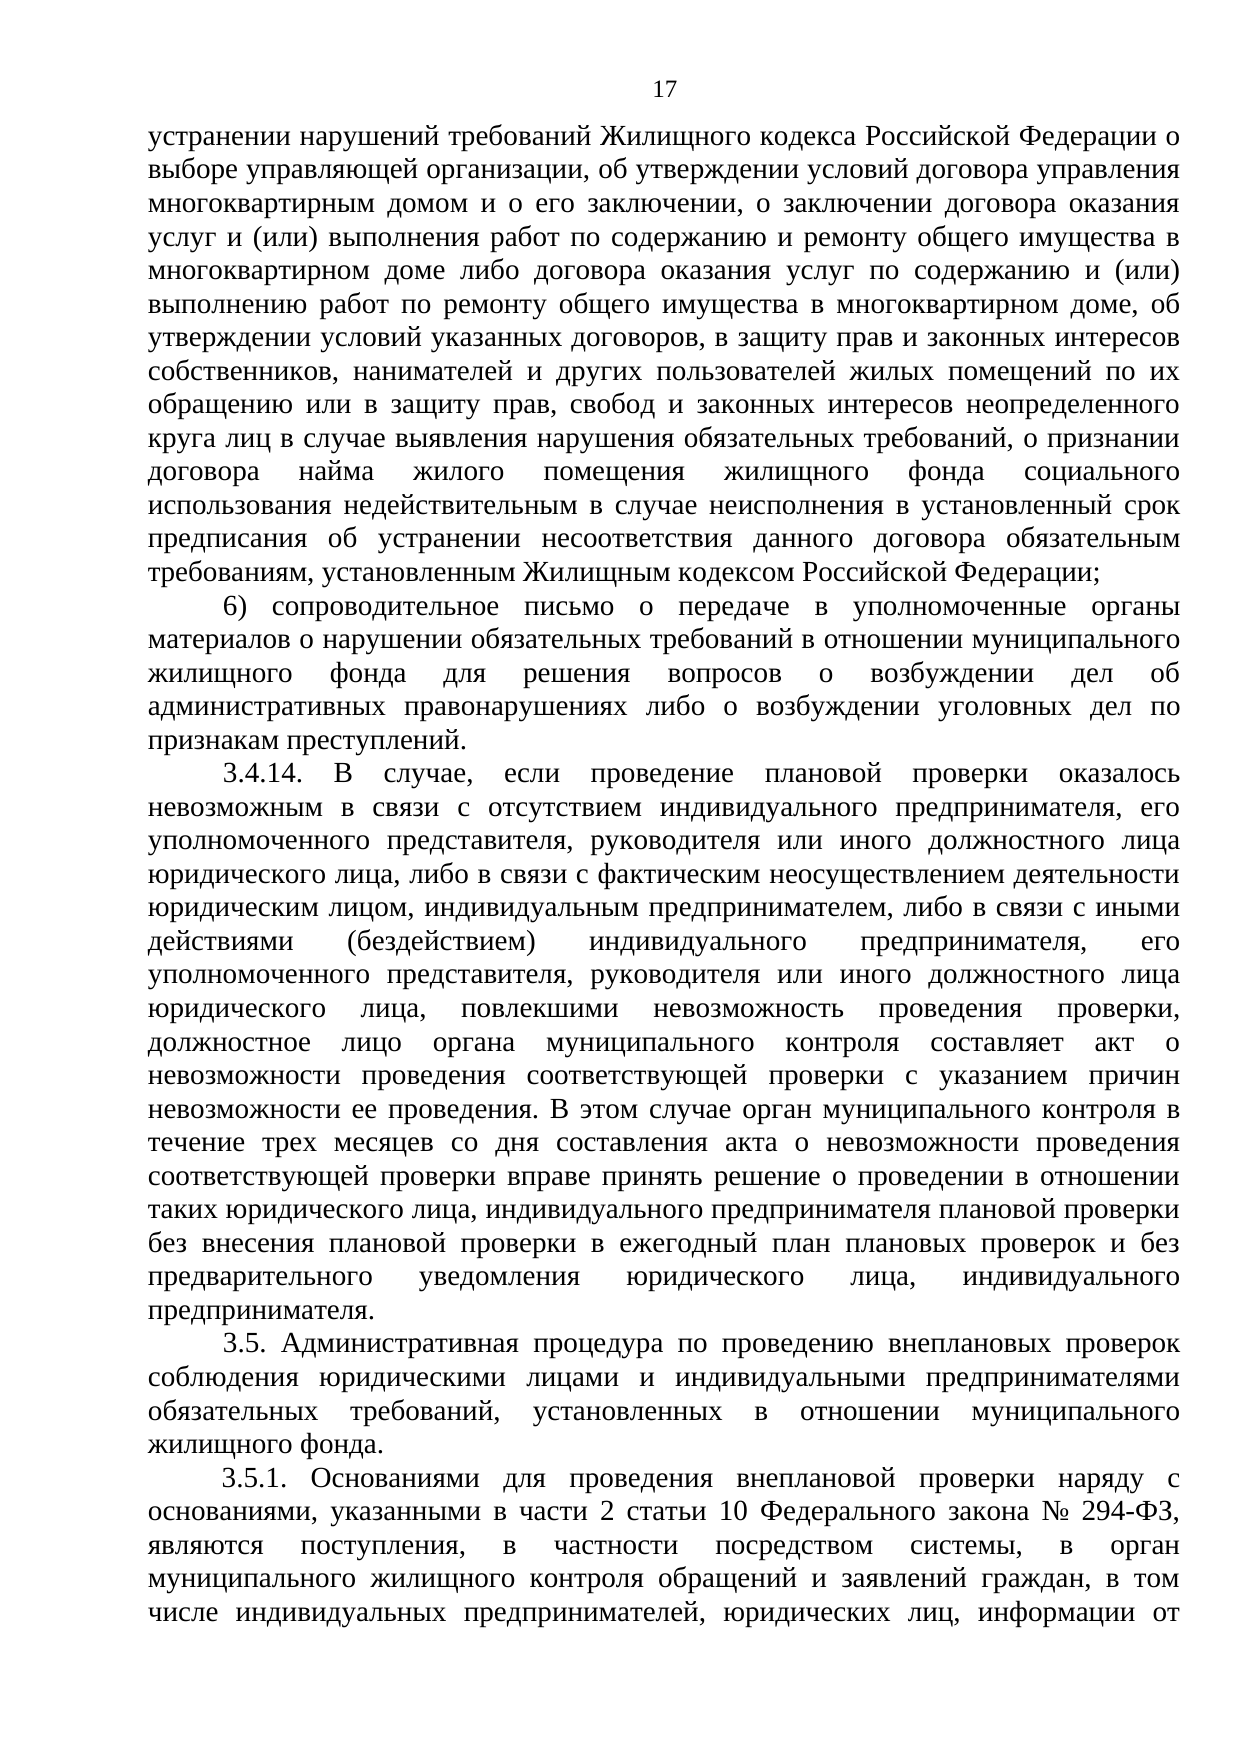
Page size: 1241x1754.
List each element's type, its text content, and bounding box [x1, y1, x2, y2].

text 6) сопроводительное письмо о передаче в уполномоченные органы материалов о нарушении обязательных требований в отношении муниципального жилищного фонда для решения вопросов о возбуждении дел об административных правонарушениях либо о возбуждении уголовных дел по признакам преступлений. [148, 588, 1181, 755]
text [148, 118, 1181, 588]
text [148, 1460, 1181, 1627]
text 3.4.14. В случае, если проведение плановой проверки оказалось невозможным в связи с отсутствием индивидуального предпринимателя, его уполномоченного представителя, руководителя или иного должностного лица юридического лица, либо в связи с фактическим неосуществлением деятельности юридическим лицом, индивидуальным предпринимателем, либо в связи с иными действиями (бездействием) индивидуального предпринимателя, его уполномоченного представителя, руководителя или иного должностного лица юридического лица, повлекшими невозможность проведения проверки, должностное лицо органа муниципального контроля составляет акт о невозможности проведения соответствующей проверки с указанием причин невозможности ее проведения. В этом случае орган муниципального контроля в течение трех месяцев со дня составления акта о невозможности проведения соответствующей проверки вправе принять решение о проведении в отношении таких юридического лица, индивидуального предпринимателя плановой проверки без внесения плановой проверки в ежегодный план плановых проверок и без предварительного уведомления юридического лица, индивидуального предпринимателя. [148, 755, 1181, 1326]
text 3.5. Административная процедура по проведению внеплановых проверок соблюдения юридическими лицами и индивидуальными предпринимателями обязательных требований, установленных в отношении муниципального жилищного фонда. [148, 1326, 1181, 1460]
